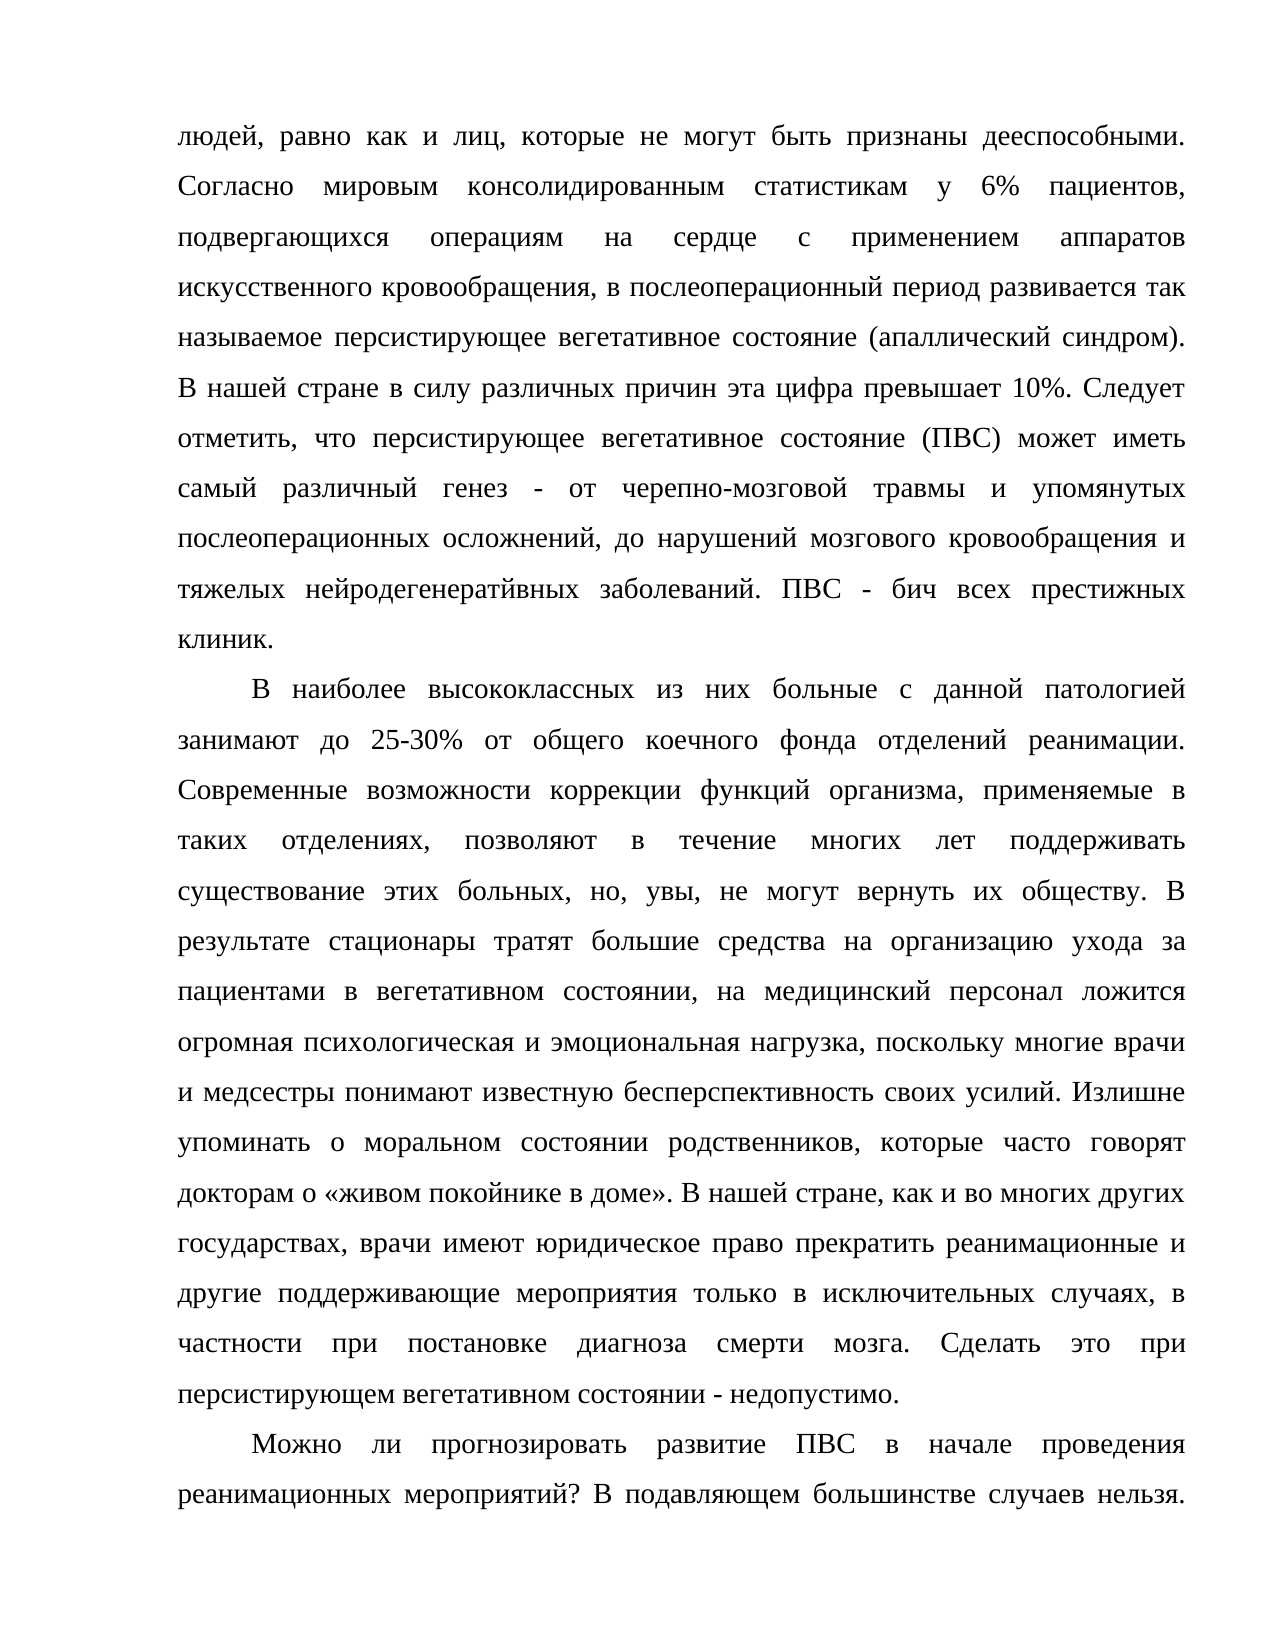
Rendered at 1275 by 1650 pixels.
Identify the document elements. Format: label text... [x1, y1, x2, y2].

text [177, 1426, 1186, 1510]
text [177, 118, 1186, 655]
text В наиболее высококлассных из них больные с данной патологией занимают до 25-30% от общего коечного фонда отделений реанимации. Современные возможности коррекции функций организма, применяемые в таких отделениях, позволяют в течение многих лет поддерживать существование этих больных, но, увы, не могут вернуть их обществу. В результате стационары тратят большие средства на организацию ухода за пациентами в вегетативном состоянии, на медицинский персонал ложится огромная психологическая и эмоциональная нагрузка, поскольку многие врачи и медсестры понимают известную бесперспективность своих усилий. Излишне упоминать о моральном состоянии родственников, которые часто говорят докторам о «живом покойнике в доме». В нашей стране, как и во многих других государствах, врачи имеют юридическое право прекратить реанимационные и другие поддерживающие мероприятия только в исключительных случаях, в частности при постановке диагноза смерти мозга. Сделать это при персистирующем вегетативном состоянии - недопустимо. [177, 672, 1186, 1409]
